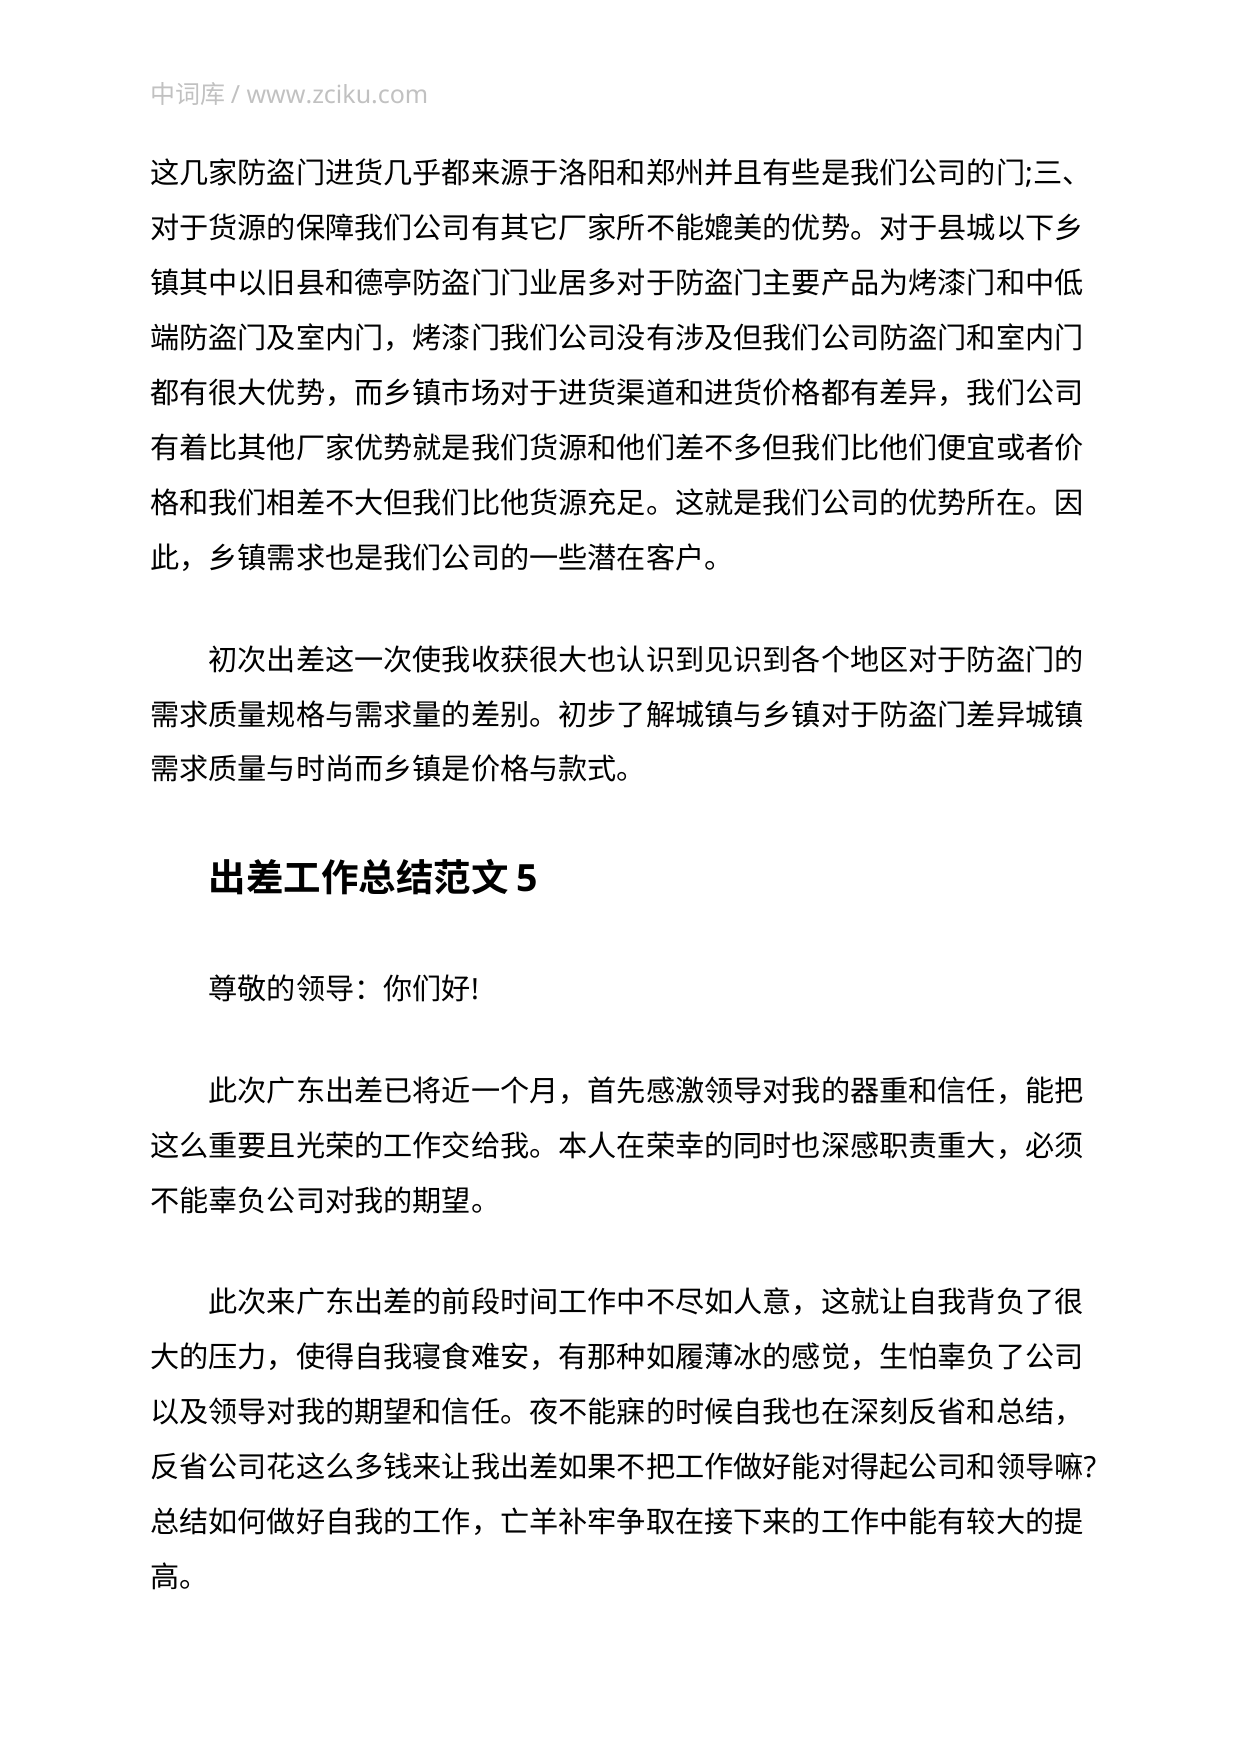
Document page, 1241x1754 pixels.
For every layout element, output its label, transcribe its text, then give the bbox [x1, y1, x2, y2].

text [150, 150, 1090, 577]
text 此次来广东出差的前段时间工作中不尽如人意，这就让自我背负了很大的压力，使得自我寝食难安，有那种如履薄冰的感觉，生怕辜负了公司以及领导对我的期望和信任。夜不能寐的时候自我也在深刻反省和总结，反省公司花这么多钱来让我出差如果不把工作做好能对得起公司和领导嘛?总结如何做好自我的工作，亡羊补牢争取在接下来的工作中能有较大的提高。 [150, 1279, 1090, 1596]
text 初次出差这一次使我收获很大也认识到见识到各个地区对于防盗门的需求质量规格与需求量的差别。初步了解城镇与乡镇对于防盗门差异城镇需求质量与时尚而乡镇是价格与款式。 [150, 636, 1090, 788]
text 此次广东出差已将近一个月，首先感激领导对我的器重和信任，能把这么重要且光荣的工作交给我。本人在荣幸的同时也深感职责重大，必须不能辜负公司对我的期望。 [150, 1067, 1090, 1219]
text 出差工作总结范文5 [150, 848, 1090, 902]
text 尊敬的领导：你们好! [150, 965, 1090, 1008]
